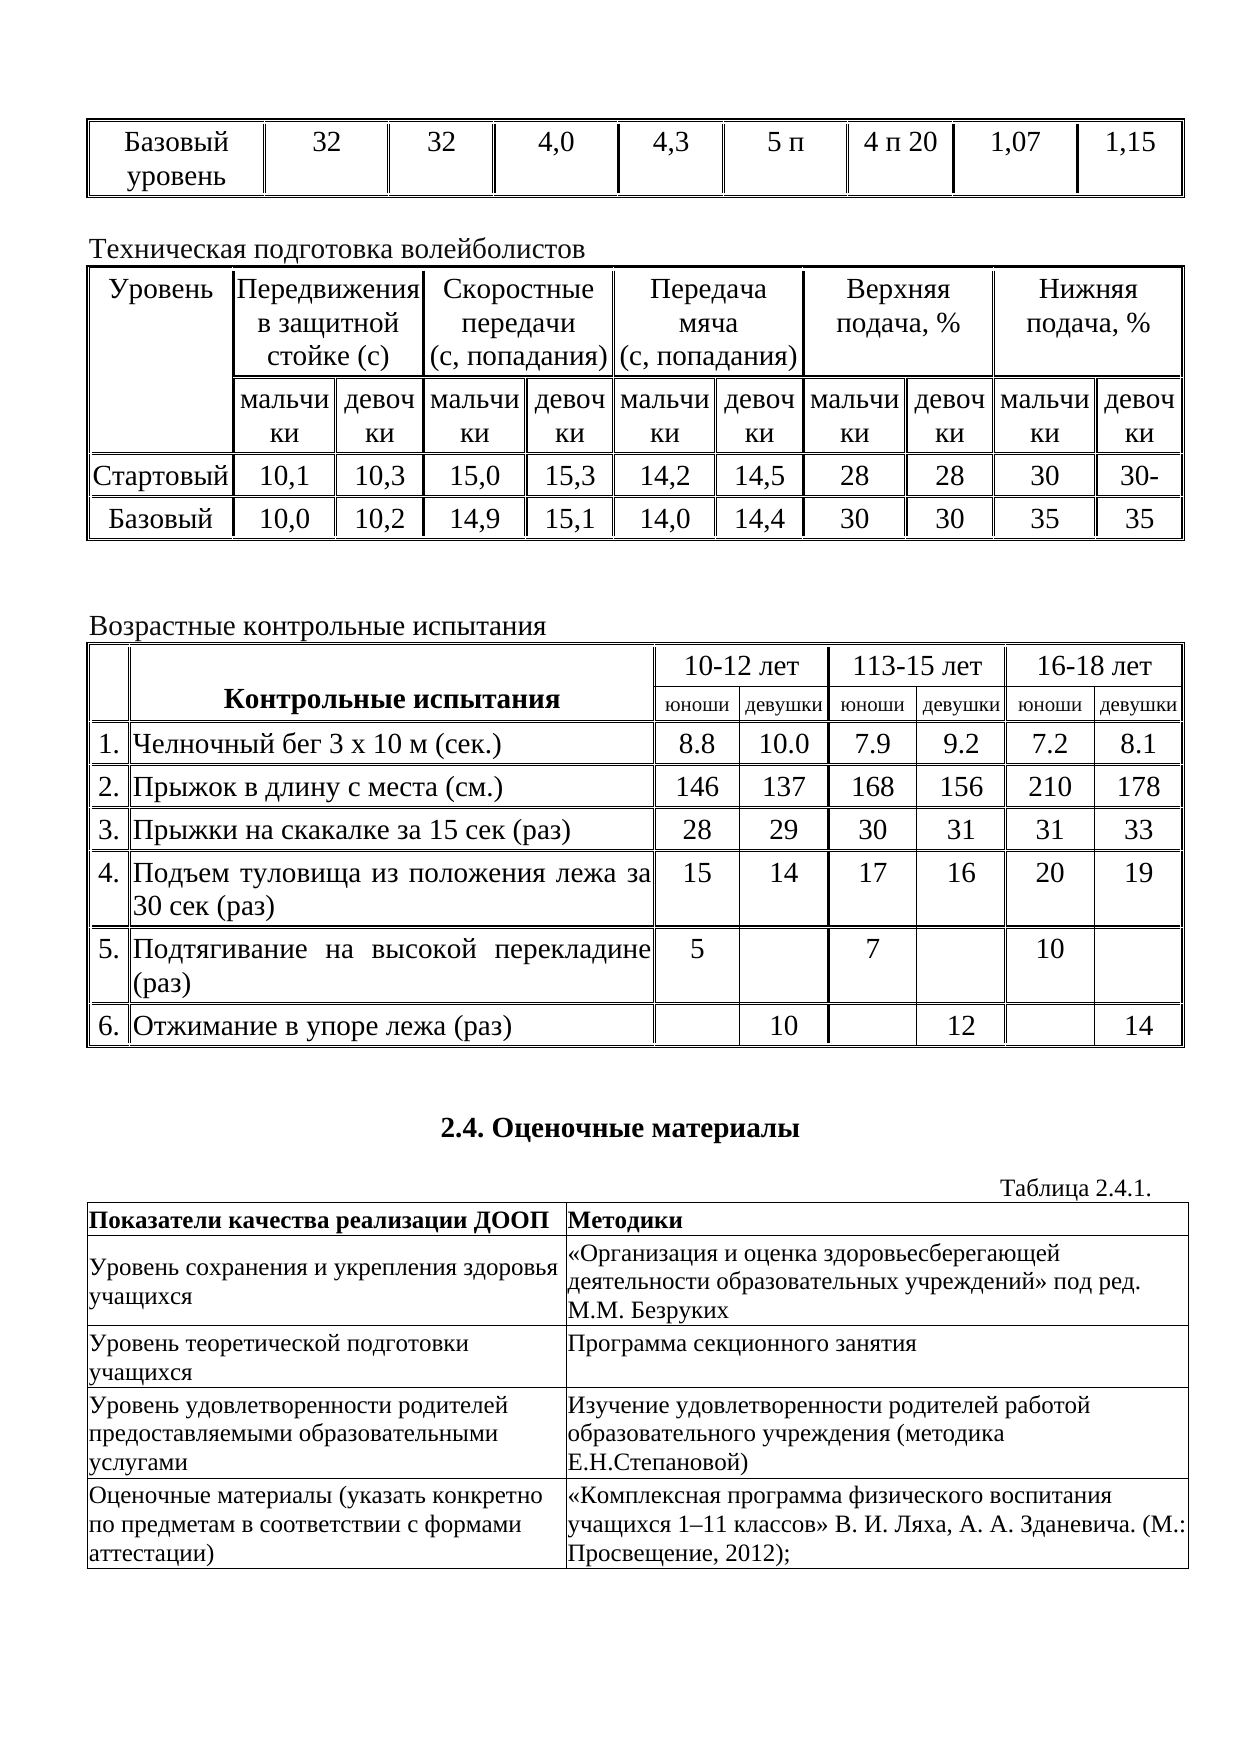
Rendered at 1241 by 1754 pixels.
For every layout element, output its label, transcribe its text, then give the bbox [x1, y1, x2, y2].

table_header Верхняя подача, % [803, 268, 993, 375]
table_cell Изучение удовлетворенности родителей работой образовательного учреждения (методика Е.Н.Степановой) [567, 1388, 1188, 1477]
table_cell 15 [656, 852, 739, 925]
table_cell мальчики [995, 379, 1094, 452]
table_cell 29 [740, 809, 827, 848]
table_cell мальчики [615, 379, 714, 452]
table_cell Прыжки на скакалке за 15 сек (раз) [131, 809, 653, 848]
table_cell 7.2 [1007, 723, 1094, 762]
table_cell 28 [805, 455, 904, 495]
table_cell 5 [656, 929, 739, 1002]
table_cell Уровень теоретической подготовки учащихся [88, 1326, 566, 1387]
table_cell мальчики [235, 379, 334, 452]
table_cell девочки [528, 379, 612, 452]
table_cell девушки [1095, 687, 1181, 719]
table_header Контрольные испытания [130, 645, 655, 719]
table_cell 1. [90, 720, 128, 762]
table_cell 9.2 [917, 723, 1004, 762]
table_cell 1,15 [1077, 122, 1181, 195]
table_cell Оценочные материалы (указать конкретно по предметам в соответствии с формами аттестации) [88, 1479, 566, 1568]
table_cell Программа секционного занятия [567, 1326, 1188, 1387]
table_cell [1006, 1005, 1094, 1045]
table_cell 4 п 20 [848, 120, 953, 195]
table_cell Уровень сохранения и укрепления здоровья учащихся [88, 1236, 566, 1325]
table_cell Подтягивание на высокой перекладине (раз) [131, 929, 653, 1002]
table_cell Стартовый [88, 452, 233, 495]
table_header 10-12 лет [655, 645, 828, 686]
table_cell юноши [1007, 687, 1094, 719]
table_cell 30 [803, 495, 906, 538]
table_cell девочки [1098, 375, 1182, 452]
table_cell девушки [917, 687, 1004, 719]
table_cell 32 [265, 122, 389, 195]
table_cell 10,3 [337, 455, 422, 495]
table_header Скоростные передачи (с, попадания) [423, 268, 614, 375]
table_cell 14 [1095, 1002, 1183, 1045]
table_cell 17 [830, 852, 916, 925]
table_cell 19 [1095, 849, 1182, 925]
table_header 113-15 лет [828, 645, 1006, 686]
table_cell 137 [740, 766, 827, 806]
table_cell Базовый уровень [90, 122, 264, 195]
table_cell 32 [389, 120, 494, 195]
table_cell юноши [830, 687, 916, 719]
table_cell 146 [656, 766, 739, 806]
table_header Передвижения в защитной стойке (с) [233, 268, 423, 375]
table_cell [1095, 925, 1182, 1002]
table_cell 28 [656, 809, 739, 848]
table_cell 6. [88, 1002, 129, 1045]
table_header Уровень [90, 267, 233, 452]
table_cell «Комплексная программа физического воспитания учащихся 1–11 классов» В. И. Ляха, А. А. Зданевича. (М.: Просвещение, 2012); [567, 1479, 1188, 1568]
table_cell 35 [994, 495, 1096, 538]
table_cell 10 [740, 1005, 828, 1045]
text Таблица 2.4.1. [89, 1173, 1152, 1202]
table_cell 30 [906, 498, 993, 538]
table_cell 31 [1007, 809, 1094, 848]
table_cell [828, 1005, 916, 1045]
table_cell девочки [908, 379, 992, 452]
table_cell 1,07 [953, 122, 1077, 195]
table_cell 10,2 [336, 498, 423, 538]
table_cell 7.9 [830, 723, 916, 762]
table_cell 10.0 [740, 723, 827, 762]
table_cell 28 [908, 455, 992, 495]
table_cell 35 [1096, 495, 1183, 538]
table_cell юноши [656, 687, 739, 719]
table_cell девушки [740, 687, 827, 719]
table_cell [740, 929, 827, 1002]
table_cell 15,1 [526, 498, 614, 538]
table_cell 4. [90, 849, 128, 925]
table_cell 8.1 [1095, 720, 1182, 762]
table_cell 10,0 [233, 498, 336, 538]
table_cell Базовый [88, 495, 233, 538]
table_cell 4,0 [494, 120, 618, 195]
table_cell 15,0 [425, 455, 524, 495]
table_cell 178 [1095, 763, 1182, 806]
table_cell 14,4 [716, 498, 803, 538]
table_cell 4,3 [618, 122, 723, 195]
table_header 16-18 лет [1006, 645, 1181, 686]
table_cell 30 [995, 455, 1094, 495]
table_cell 30 [830, 809, 916, 848]
table_cell 5. [90, 925, 128, 1002]
table_cell 2. [90, 763, 128, 806]
table_cell 156 [917, 766, 1004, 806]
table_header [90, 645, 129, 719]
table_cell Подъем туловища из положения лежа за 30 сек (раз) [131, 852, 653, 925]
table_cell мальчики [805, 379, 904, 452]
table_cell Уровень удовлетворенности родителей предоставляемыми образовательными услугами [88, 1388, 566, 1477]
table_cell девочки [337, 379, 422, 452]
table_cell [917, 929, 1004, 1002]
table_cell [655, 1005, 739, 1045]
table_cell 15,3 [528, 455, 612, 495]
table_cell 10,1 [235, 455, 334, 495]
table_header Показатели качества реализации ДООП [88, 1203, 566, 1235]
table_cell 5 п [724, 122, 848, 195]
table_cell 10 [1007, 929, 1094, 1002]
table_header Передача мяча (с, попадания) [614, 267, 803, 375]
text Возрастные контрольные испытания [89, 608, 1152, 642]
table_cell 14,0 [614, 498, 716, 538]
table_cell 20 [1007, 852, 1094, 925]
table_cell 8.8 [656, 723, 739, 762]
table_cell 30- [1096, 452, 1183, 495]
table_cell 12 [917, 1005, 1006, 1045]
text Техническая подготовка волейболистов [89, 231, 1152, 265]
table_header Нижняя подача, % [994, 268, 1181, 375]
table_cell Прыжок в длину с места (см.) [131, 766, 653, 806]
table_cell девочки [717, 379, 802, 452]
table_cell 14,9 [423, 495, 526, 538]
table_cell 33 [1095, 806, 1183, 848]
table_cell 14,2 [615, 455, 714, 495]
table_cell «Организация и оценка здоровьесберегающей деятельности образовательных учреждений» под ред. М.М. Безруких [567, 1236, 1188, 1325]
table_cell Челночный бег 3 х 10 м (сек.) [131, 723, 653, 762]
table_cell 16 [917, 852, 1004, 925]
table_cell 31 [917, 809, 1004, 848]
table_cell 210 [1007, 766, 1094, 806]
table_cell 168 [830, 766, 916, 806]
text 2.4. Оценочные материалы [89, 1111, 1152, 1144]
table_cell 3. [88, 806, 129, 848]
table_cell Отжимание в упоре лежа (раз) [130, 1005, 655, 1045]
table_cell мальчики [425, 379, 524, 452]
table_cell 7 [830, 929, 916, 1002]
table_cell 14 [740, 852, 827, 925]
table_cell 14,5 [717, 455, 802, 495]
table_header Методики [567, 1203, 1188, 1235]
